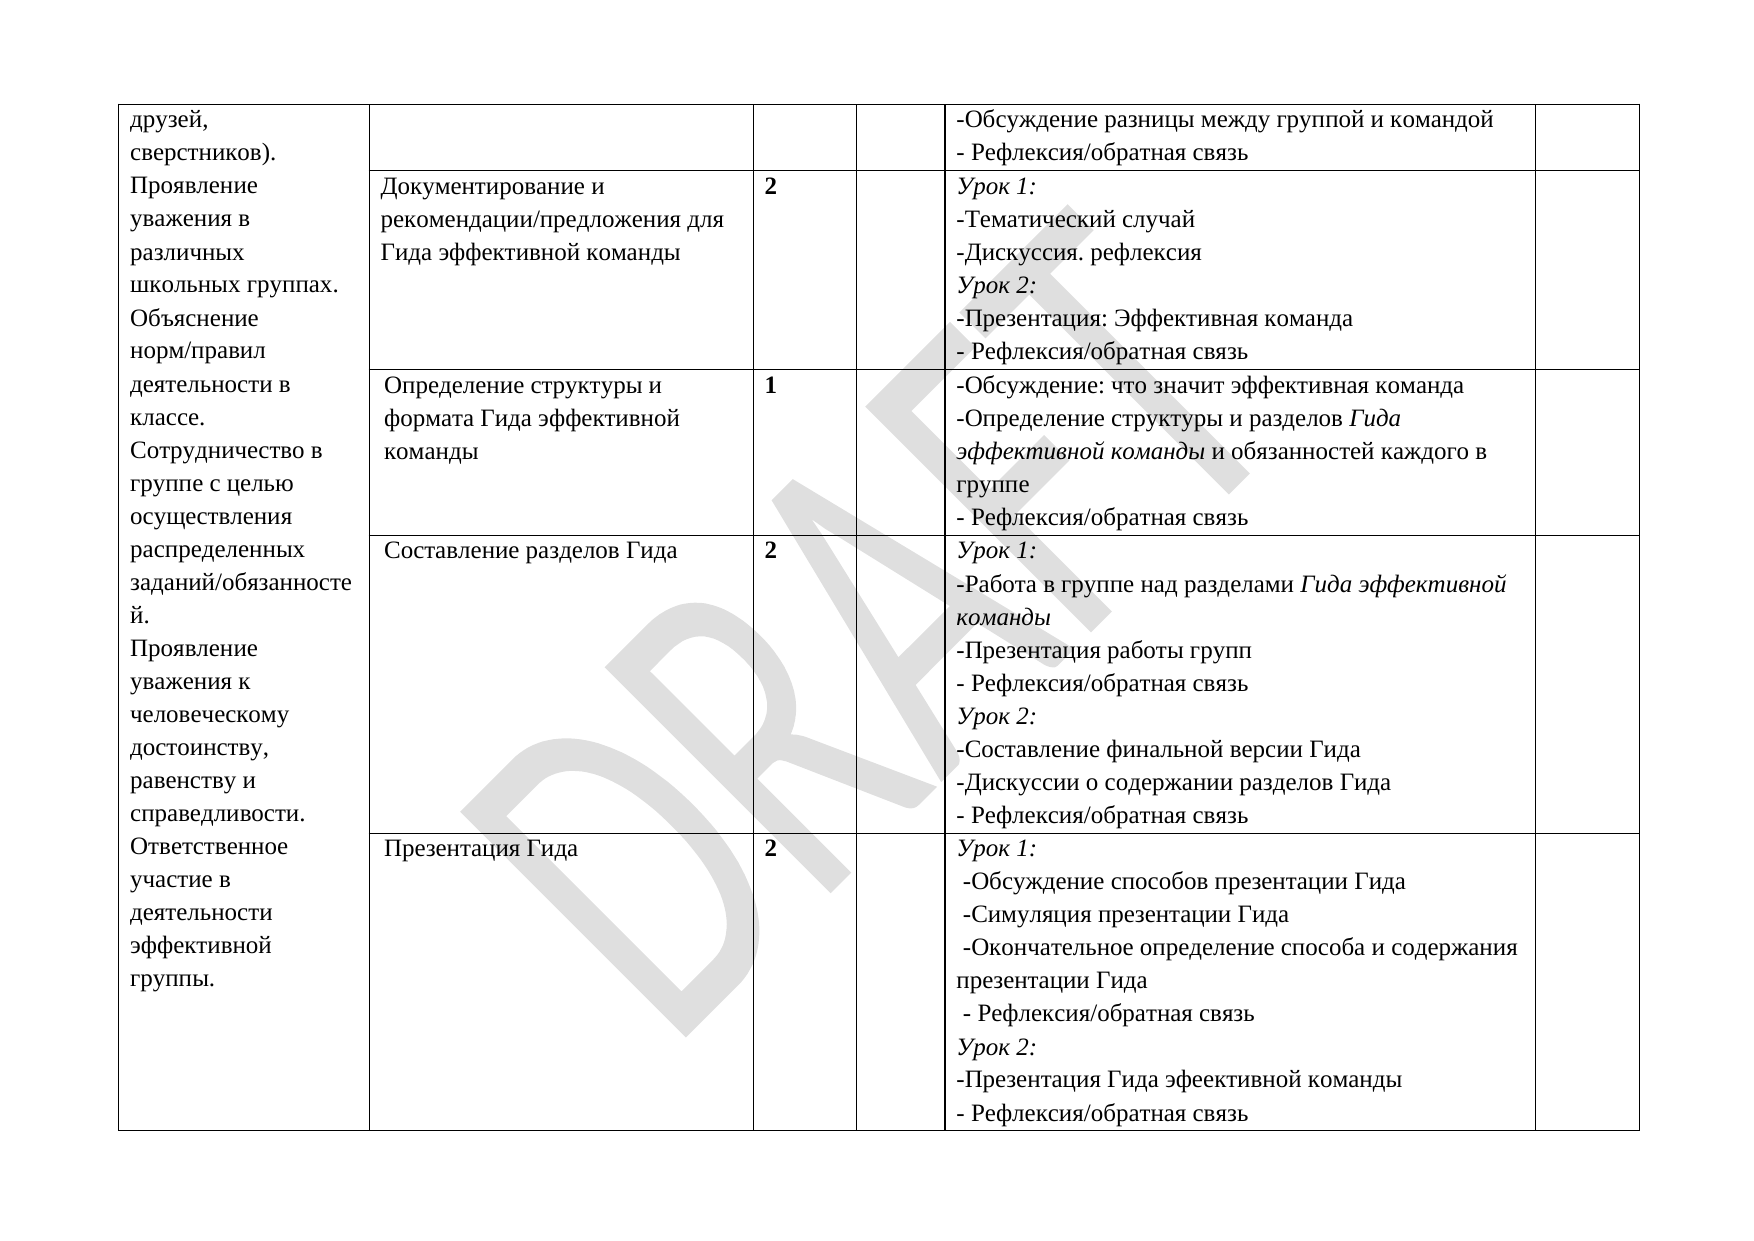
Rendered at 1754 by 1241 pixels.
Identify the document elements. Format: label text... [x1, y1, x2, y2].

table_cell 2 [754, 536, 856, 832]
table_cell [857, 834, 944, 1130]
table_cell Документирование и рекомендации/предложения для Гида эффективной команды [370, 171, 753, 369]
table_cell [1536, 536, 1639, 832]
table_cell [1536, 370, 1639, 534]
table_cell Урок 1: -Работа в группе над разделами Гида эффективной команды -Презентация работы групп - Рефлексия/обратная связь Урок 2: -Составление финальной версии Гида -Дискуссии о содержании разделов Гида - Рефлексия/обратная связь [946, 536, 1535, 832]
table_cell [857, 536, 944, 832]
table_cell Урок 1: -Тематический случай -Дискуссия. рефлексия Урок 2: -Презентация: Эффективная команда - Рефлексия/обратная связь [946, 171, 1535, 369]
table_cell 2 [754, 105, 856, 170]
table_cell [1536, 834, 1639, 1130]
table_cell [946, 105, 1535, 170]
table_cell [857, 171, 944, 369]
table_cell Составление разделов Гида [370, 536, 753, 832]
table_cell [857, 370, 944, 534]
table_cell [1536, 105, 1639, 170]
table_cell 1 [754, 370, 856, 534]
table_cell [857, 105, 944, 170]
table_cell Определение структуры и формата Гида эффективной команды [370, 370, 753, 534]
table_cell 2 [754, 171, 856, 369]
table_cell 2 [754, 834, 856, 1130]
table_cell Презентация Гида [370, 834, 753, 1130]
table_cell [1536, 171, 1639, 369]
table_cell Урок 1: -Обсуждение способов презентации Гида -Симуляция презентации Гида -Окончательное определение способа и содержания презентации Гида - Рефлексия/обратная связь Урок 2: -Презентация Гида эфеективной команды - Рефлексия/обратная связь [946, 834, 1535, 1130]
table_cell -Обсуждение: что значит эффективная команда -Определение структуры и разделов Гида эффективной команды и обязанностей каждого в группе - Рефлексия/обратная связь [946, 370, 1535, 534]
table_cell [370, 105, 753, 170]
